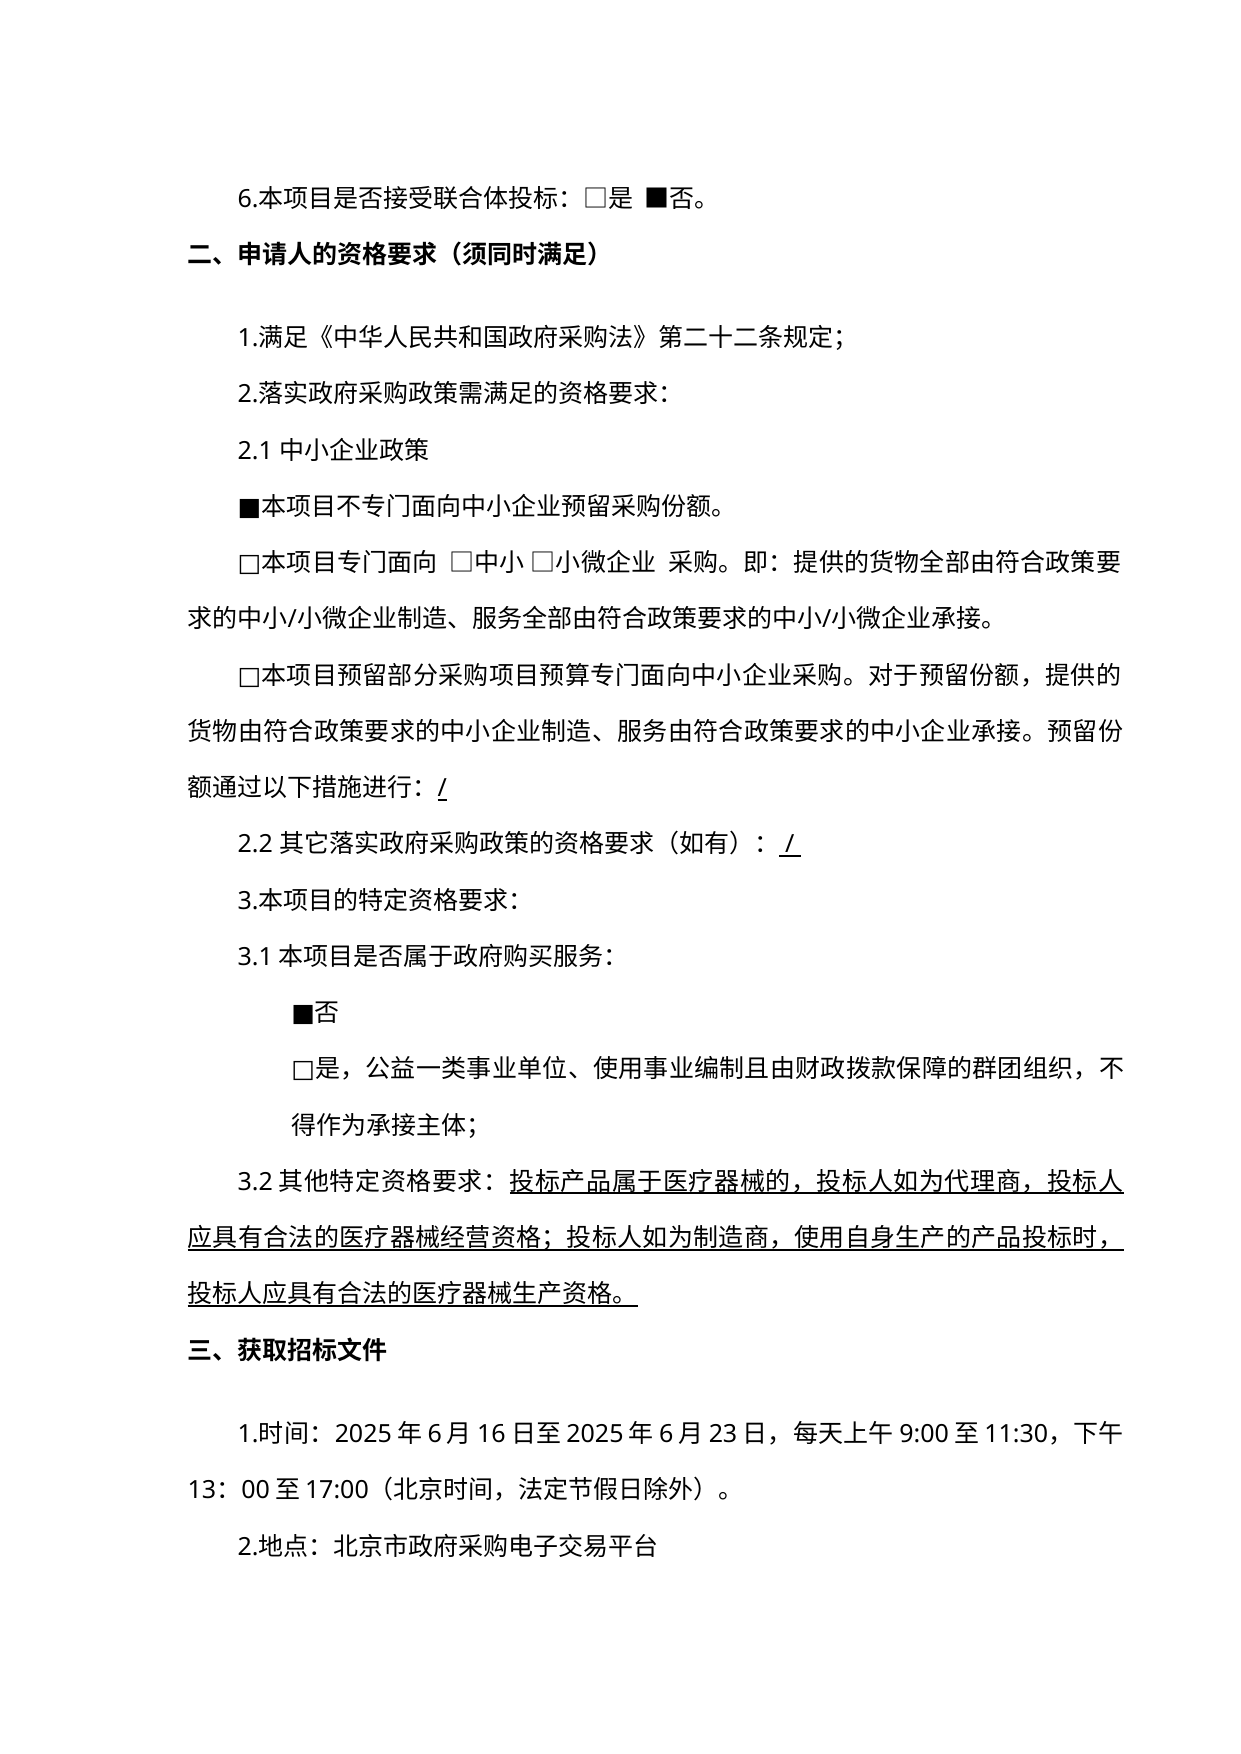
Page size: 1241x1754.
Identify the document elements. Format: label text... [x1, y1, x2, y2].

text □是，公益一类事业单位、使用事业编制且由财政拨款保障的群团组织，不得作为承接主体； [291, 1033, 1125, 1145]
text 2.2 其它落实政府采购政策的资格要求（如有）： / [187, 808, 1125, 864]
text 2.地点：北京市政府采购电子交易平台 [187, 1510, 1125, 1566]
text □本项目专门面向 □中小 □小微企业 采购。即：提供的货物全部由符合政策要求的中小/小微企业制造、服务全部由符合政策要求的中小/小微企业承接。 [187, 527, 1125, 639]
text 2.1 中小企业政策 [187, 414, 1125, 470]
text 3.2其他特定资格要求：投标产品属于医疗器械的，投标人如为代理商，投标人应具有合法的医疗器械经营资格；投标人如为制造商，使用自身生产的产品投标时，投标人应具有合法的医疗器械生产资格。 [187, 1145, 1125, 1314]
text 3.1本项目是否属于政府购买服务： [187, 920, 1125, 977]
text □本项目预留部分采购项目预算专门面向中小企业采购。对于预留份额，提供的货物由符合政策要求的中小企业制造、服务由符合政策要求的中小企业承接。预留份额通过以下措施进行：/ [187, 639, 1125, 808]
text ■本项目不专门面向中小企业预留采购份额。 [187, 470, 1125, 527]
text 3.本项目的特定资格要求： [187, 864, 1125, 920]
text 1.满足《中华人民共和国政府采购法》第二十二条规定； [187, 302, 1125, 358]
text 2.落实政府采购政策需满足的资格要求： [187, 358, 1125, 414]
subtitle 二、申请人的资格要求（须同时满足） [187, 218, 1125, 274]
subtitle 三、获取招标文件 [187, 1314, 1125, 1370]
text 6.本项目是否接受联合体投标：□是 ■否。 [187, 162, 1125, 218]
text 1.时间：2025年6月16日至2025年6月23日，每天上午9:00至11:30，下午13：00至17:00（北京时间，法定节假日除外）。 [187, 1397, 1125, 1510]
text ■否 [291, 977, 1125, 1033]
